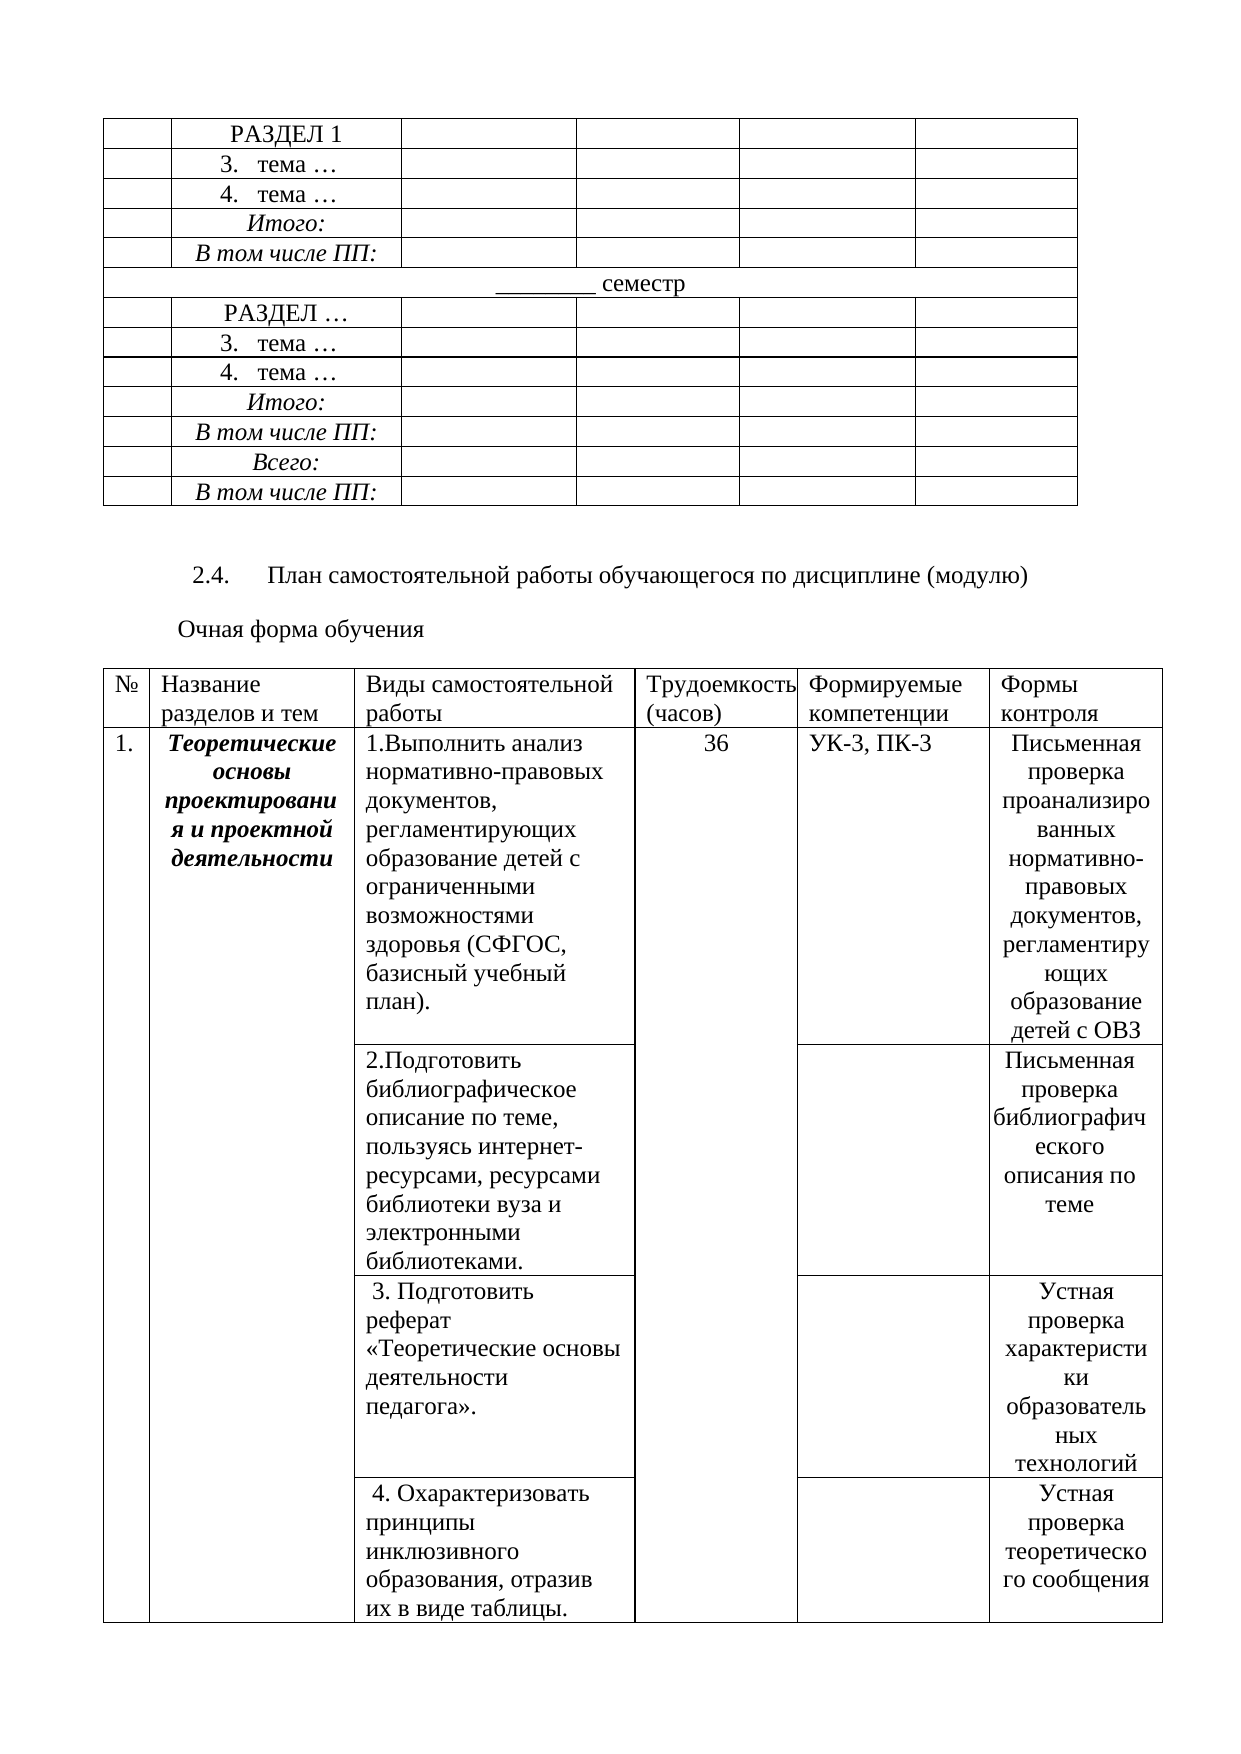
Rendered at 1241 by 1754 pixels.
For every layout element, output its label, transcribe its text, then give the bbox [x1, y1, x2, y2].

table_header Трудоемкость (часов) [636, 669, 797, 727]
table_cell [104, 328, 171, 356]
table_cell 3. Подготовить реферат «Теоретические основы деятельности педагога». [355, 1276, 634, 1477]
table_cell [104, 358, 171, 386]
table_cell [402, 238, 576, 267]
table_cell [740, 238, 915, 267]
table_cell [916, 149, 1077, 178]
table_cell [577, 209, 739, 237]
table_cell тема … [172, 328, 401, 356]
table_cell [402, 209, 576, 237]
table_cell 1.Выполнить анализ нормативно-правовых документов, регламентирующих образование детей с ограниченными возможностями здоровья (СФГОС, базисный учебный план). [355, 728, 634, 1044]
table_cell [402, 417, 576, 446]
table_cell [916, 358, 1077, 386]
table_cell [916, 179, 1077, 207]
table_cell [104, 447, 171, 476]
table_cell [740, 477, 915, 505]
table_cell [798, 1478, 989, 1622]
table_cell [740, 328, 915, 356]
table_cell [916, 328, 1077, 356]
table_cell [916, 477, 1077, 505]
table_cell [104, 119, 171, 148]
table_cell [577, 238, 739, 267]
table_cell [577, 447, 739, 476]
table_cell ________ семестр [104, 268, 1077, 297]
table_cell [577, 477, 739, 505]
table_cell РАЗДЕЛ … [172, 298, 401, 327]
table_cell [402, 447, 576, 476]
table_cell [740, 417, 915, 446]
table_cell Теоретические основы проектирования и проектной деятельности [150, 728, 354, 1622]
table_cell [104, 298, 171, 327]
table_cell [740, 149, 915, 178]
table_cell [740, 387, 915, 416]
table_cell Письменная проверка библиографического описания по теме [990, 1045, 1162, 1275]
table_cell [104, 179, 171, 207]
table_cell Устная проверка характеристики образовательных технологий [990, 1276, 1162, 1477]
table_cell [577, 328, 739, 356]
table_cell [104, 387, 171, 416]
table_cell [577, 179, 739, 207]
table_cell [740, 179, 915, 207]
table_cell [916, 417, 1077, 446]
table_cell [577, 387, 739, 416]
table_header Название разделов и тем [150, 669, 354, 727]
table_cell [402, 119, 576, 148]
table_cell [577, 417, 739, 446]
table_cell [402, 477, 576, 505]
table_header Формируемые компетенции [798, 669, 989, 727]
table_cell [916, 119, 1077, 148]
table_cell [104, 238, 171, 267]
table_cell [104, 477, 171, 505]
table_cell [402, 298, 576, 327]
table_cell Итого: [172, 209, 401, 237]
table_cell [916, 238, 1077, 267]
table_cell [740, 119, 915, 148]
table_cell тема … [172, 358, 401, 386]
table_cell [798, 1045, 989, 1275]
table_cell тема … [172, 179, 401, 207]
table_cell [402, 149, 576, 178]
table_cell [577, 119, 739, 148]
table_cell [577, 149, 739, 178]
table_cell [916, 387, 1077, 416]
table_cell В том числе ПП: [172, 417, 401, 446]
table_cell Устная проверка теоретического сообщения [990, 1478, 1162, 1622]
table_cell 36 [636, 728, 797, 1622]
table_cell [104, 209, 171, 237]
table_cell В том числе ПП: [172, 477, 401, 505]
table_cell 1. [104, 728, 149, 1622]
table_cell Всего: [172, 447, 401, 476]
table_cell [916, 298, 1077, 327]
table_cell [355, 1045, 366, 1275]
table_cell УК-3, ПК-3 [798, 728, 989, 1044]
table_header Формы контроля [990, 669, 1162, 727]
table_cell [402, 328, 576, 356]
table_cell [104, 149, 171, 178]
table_cell [916, 209, 1077, 237]
table_cell [740, 447, 915, 476]
table_cell 4. Охарактеризовать принципы инклюзивного образования, отразив их в виде таблицы. [355, 1478, 634, 1622]
list План самостоятельной работы обучающегося по дисциплине (модулю) [192, 560, 1152, 589]
table_cell [402, 387, 576, 416]
table_cell [577, 358, 739, 386]
table_cell [402, 358, 576, 386]
table_cell [577, 298, 739, 327]
table_header Виды самостоятельной работы [355, 669, 634, 727]
table_cell Итого: [172, 387, 401, 416]
table_cell [104, 417, 171, 446]
table_cell [916, 447, 1077, 476]
table_cell В том числе ПП: [172, 238, 401, 267]
table_cell [798, 1276, 989, 1477]
table_cell тема … [172, 149, 401, 178]
table_header № [104, 669, 149, 727]
table_cell [740, 209, 915, 237]
table_cell [740, 358, 915, 386]
text Очная форма обучения [177, 614, 1152, 643]
table_cell [740, 298, 915, 327]
table_cell Письменная проверка проанализированных нормативно-правовых документов, регламентирующих образование детей с ОВЗ [990, 728, 1162, 1044]
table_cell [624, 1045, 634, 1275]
table_cell РАЗДЕЛ 1 [172, 119, 401, 148]
table_cell [402, 179, 576, 207]
